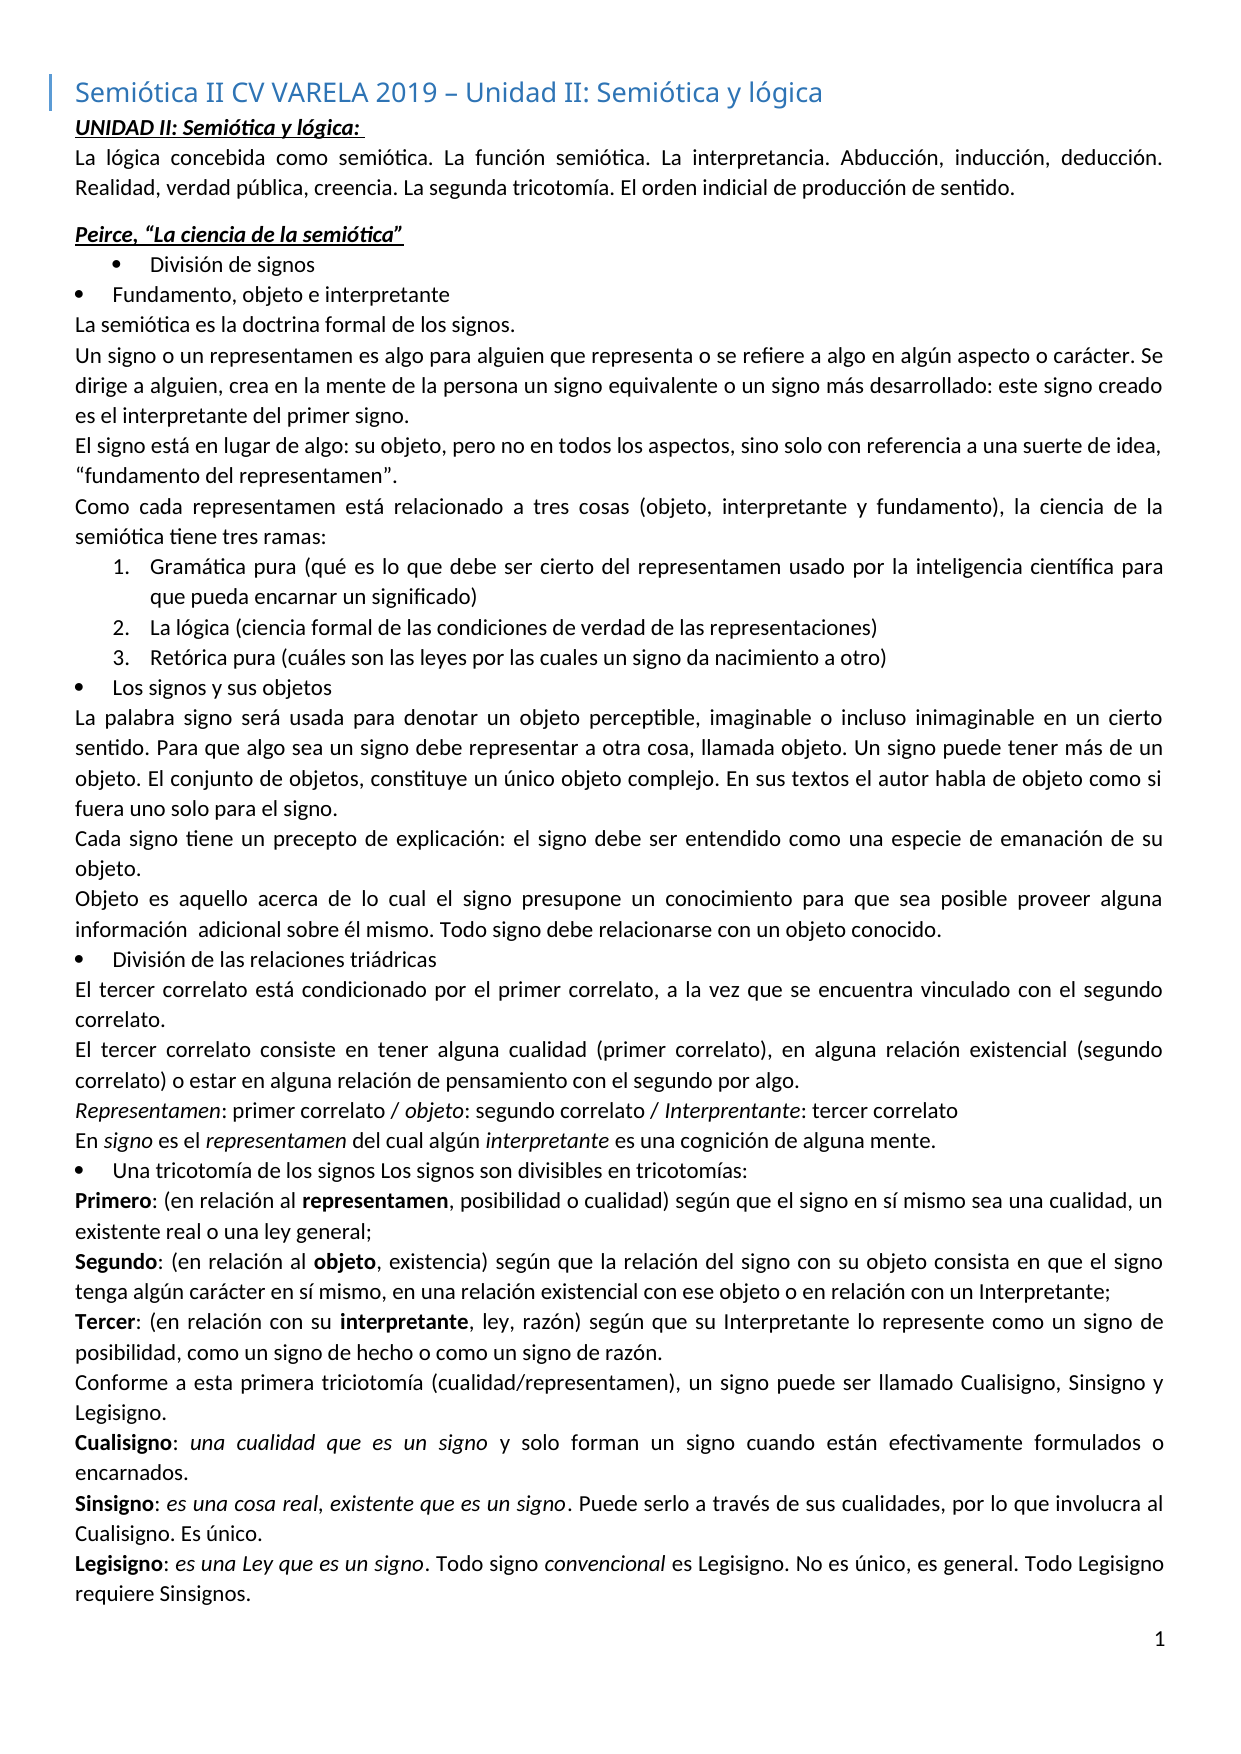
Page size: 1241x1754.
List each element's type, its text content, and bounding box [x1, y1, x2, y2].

list Fundamento, objeto e interpretante [75, 280, 1165, 308]
list Peirce, “La ciencia de la semiótica” [75, 220, 1165, 248]
text El tercer correlato consiste en tener alguna cualidad (primer correlato), en alguna relación existencial (segundo correlato) o estar en alguna relación de pensamiento con el segundo por algo. [75, 1036, 1165, 1094]
text El tercer correlato está condicionado por el primer correlato, a la vez que se encuentra vinculado con el segundo correlato. [75, 975, 1165, 1033]
list Legisigno: es una Ley que es un signo. Todo signo convencional es Legisigno. No es único, es general. Todo Legisigno requiere Sinsignos. [75, 1549, 1165, 1607]
list Conforme a esta primera triciotomía (cualidad/representamen), un signo puede ser llamado Cualisigno, Sinsigno y Legisigno. [75, 1368, 1165, 1426]
list La lógica (ciencia formal de las condiciones de verdad de las representaciones) [112, 613, 1165, 641]
text Como cada representamen está relacionado a tres cosas (objeto, interpretante y fundamento), la ciencia de la semiótica tiene tres ramas: [75, 492, 1165, 550]
list Cualisigno: una cualidad que es un signo y solo forman un signo cuando están efectivamente formulados o encarnados. [75, 1428, 1165, 1487]
text La lógica concebida como semiótica. La función semiótica. La interpretancia. Abducción, inducción, deducción. Realidad, verdad pública, creencia. La segunda tricotomía. El orden indicial de producción de sentido. [75, 143, 1165, 201]
text Objeto es aquello acerca de lo cual el signo presupone un conocimiento para que sea posible proveer alguna información adicional sobre él mismo. Todo signo debe relacionarse con un objeto conocido. [75, 884, 1165, 943]
list División de signos [112, 250, 1165, 278]
text Representamen: primer correlato / objeto: segundo correlato / Interprentante: tercer correlato [75, 1096, 1165, 1124]
list Una tricotomía de los signos Los signos son divisibles en tricotomías: [75, 1156, 1165, 1184]
list Gramática pura (qué es lo que debe ser cierto del representamen usado por la inteligencia científica para que pueda encarnar un significado) [112, 552, 1165, 611]
list Retórica pura (cuáles son las leyes por las cuales un signo da nacimiento a otro) [112, 643, 1165, 671]
list Sinsigno: es una cosa real, existente que es un signo. Puede serlo a través de sus cualidades, por lo que involucra al Cualisigno. Es único. [75, 1489, 1165, 1547]
list Tercer: (en relación con su interpretante, ley, razón) según que su Interpretante lo represente como un signo de posibilidad, como un signo de hecho o como un signo de razón. [75, 1307, 1165, 1366]
list UNIDAD II: Semiótica y lógica: [75, 113, 1165, 141]
text La palabra signo será usada para denotar un objeto perceptible, imaginable o incluso inimaginable en un cierto sentido. Para que algo sea un signo debe representar a otra cosa, llamada objeto. Un signo puede tener más de un objeto. El conjunto de objetos, constituye un único objeto complejo. En sus textos el autor habla de objeto como si fuera uno solo para el signo. [75, 703, 1165, 822]
text Un signo o un representamen es algo para alguien que representa o se refiere a algo en algún aspecto o carácter. Se dirige a alguien, crea en la mente de la persona un signo equivalente o un signo más desarrollado: este signo creado es el interpretante del primer signo. [75, 341, 1165, 429]
text En signo es el representamen del cual algún interpretante es una cognición de alguna mente. [75, 1126, 1165, 1154]
text El signo está en lugar de algo: su objeto, pero no en todos los aspectos, sino solo con referencia a una suerte de idea, “fundamento del representamen”. [75, 431, 1165, 490]
list Primero: (en relación al representamen, posibilidad o cualidad) según que el signo en sí mismo sea una cualidad, un existente real o una ley general; [75, 1187, 1165, 1245]
text La semiótica es la doctrina formal de los signos. [75, 311, 1165, 339]
text Cada signo tiene un precepto de explicación: el signo debe ser entendido como una especie de emanación de su objeto. [75, 824, 1165, 882]
list Los signos y sus objetos [75, 673, 1165, 701]
list Segundo: (en relación al objeto, existencia) según que la relación del signo con su objeto consista en que el signo tenga algún carácter en sí mismo, en una relación existencial con ese objeto o en relación con un Interpretante; [75, 1247, 1165, 1305]
list División de las relaciones triádricas [75, 945, 1165, 973]
